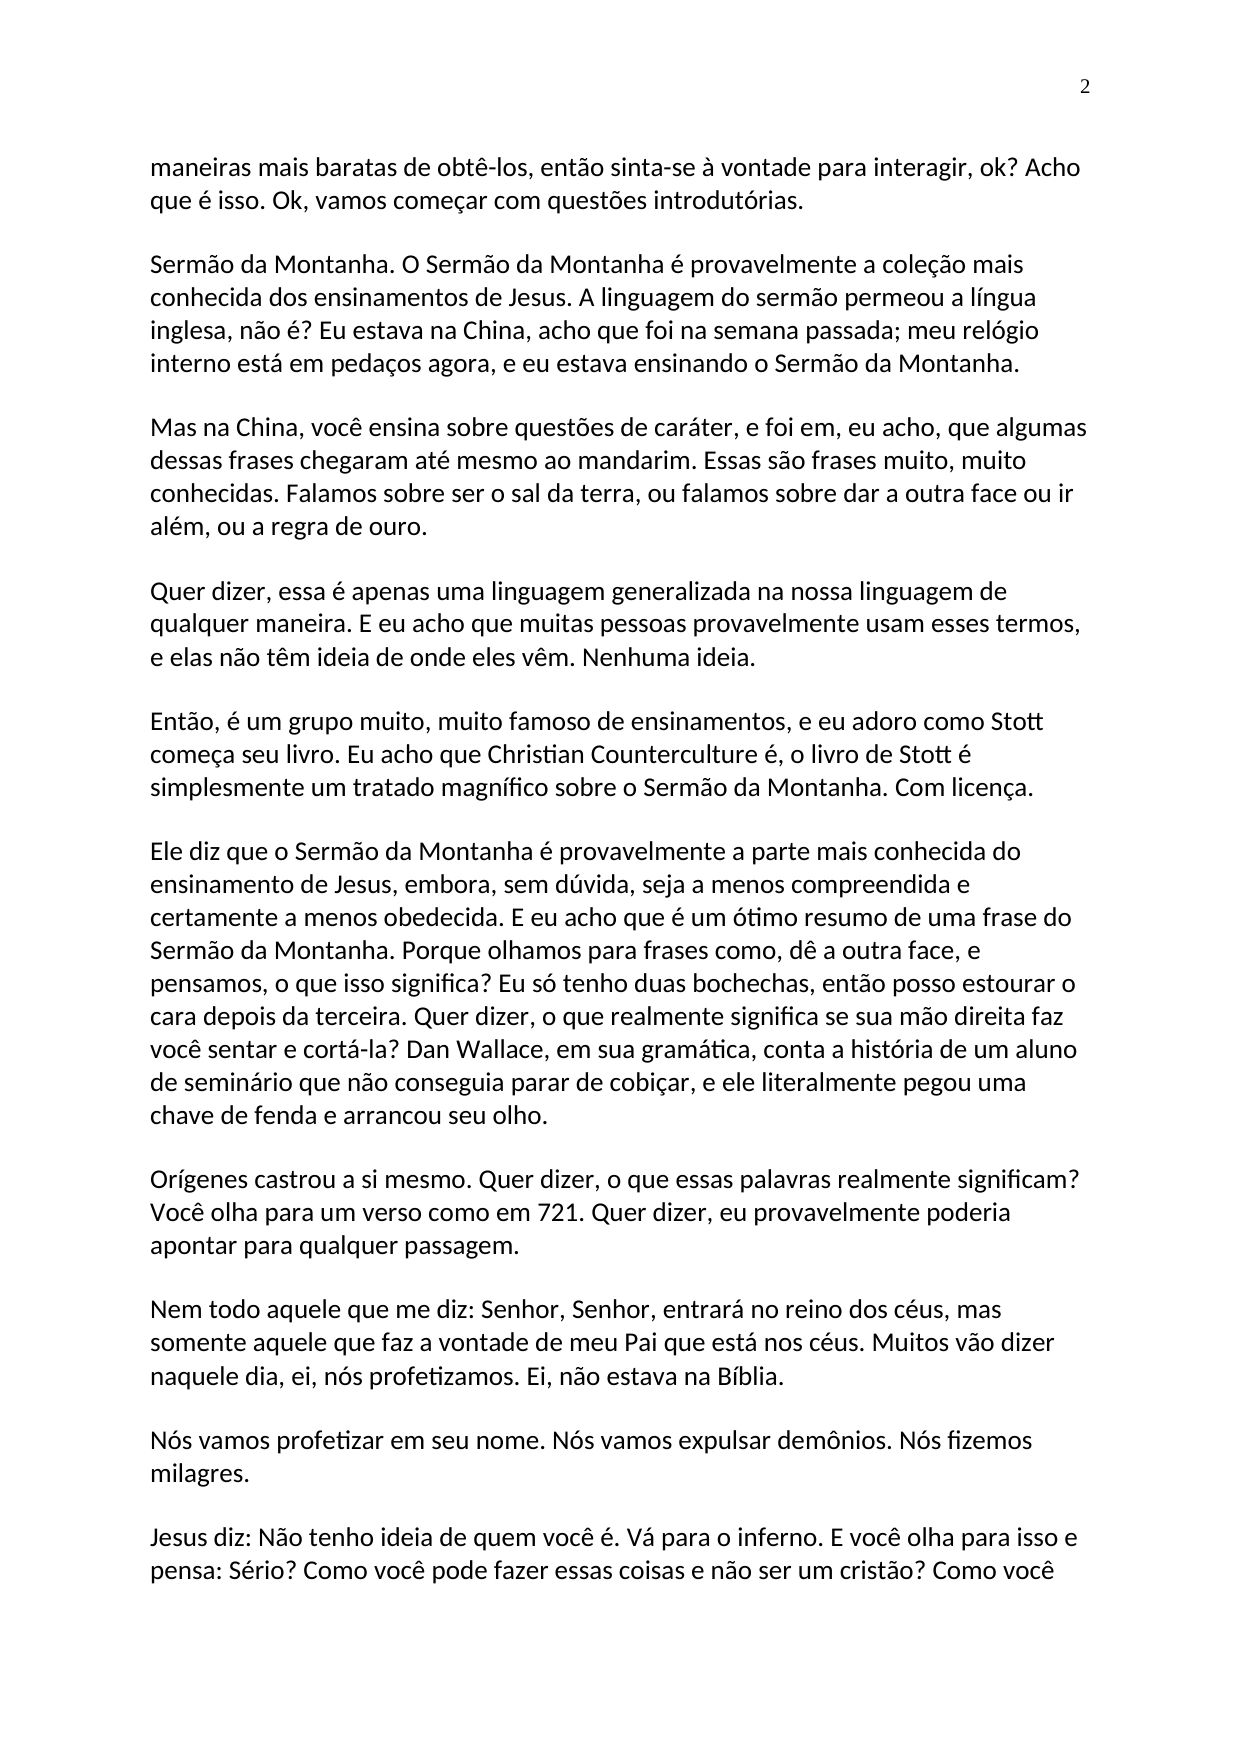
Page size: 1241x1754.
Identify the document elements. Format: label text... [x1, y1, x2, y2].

text Ele diz que o Sermão da Montanha é provavelmente a parte mais conhecida do ensinamento de Jesus, embora, sem dúvida, seja a menos compreendida e certamente a menos obedecida. E eu acho que é um ótimo resumo de uma frase do Sermão da Montanha. Porque olhamos para frases como, dê a outra face, e pensamos, o que isso significa? Eu só tenho duas bochechas, então posso estourar o cara depois da terceira. Quer dizer, o que realmente significa se sua mão direita faz você sentar e cortá-la? Dan Wallace, em sua gramática, conta a história de um aluno de seminário que não conseguia parar de cobiçar, e ele literalmente pegou uma chave de fenda e arrancou seu olho. [150, 834, 1090, 1131]
text Mas na China, você ensina sobre questões de caráter, e foi em, eu acho, que algumas dessas frases chegaram até mesmo ao mandarim. Essas são frases muito, muito conhecidas. Falamos sobre ser o sal da terra, ou falamos sobre dar a outra face ou ir além, ou a regra de ouro. [150, 410, 1090, 542]
text Sermão da Montanha. O Sermão da Montanha é provavelmente a coleção mais conhecida dos ensinamentos de Jesus. A linguagem do sermão permeou a língua inglesa, não é? Eu estava na China, acho que foi na semana passada; meu relógio interno está em pedaços agora, e eu estava ensinando o Sermão da Montanha. [150, 247, 1090, 379]
text Nós vamos profetizar em seu nome. Nós vamos expulsar demônios. Nós fizemos milagres. [150, 1423, 1090, 1489]
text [150, 150, 1090, 216]
text Orígenes castrou a si mesmo. Quer dizer, o que essas palavras realmente significam? Você olha para um verso como em 721. Quer dizer, eu provavelmente poderia apontar para qualquer passagem. [150, 1162, 1090, 1261]
text Então, é um grupo muito, muito famoso de ensinamentos, e eu adoro como Stott começa seu livro. Eu acho que Christian Counterculture é, o livro de Stott é simplesmente um tratado magnífico sobre o Sermão da Montanha. Com licença. [150, 704, 1090, 803]
text Nem todo aquele que me diz: Senhor, Senhor, entrará no reino dos céus, mas somente aquele que faz a vontade de meu Pai que está nos céus. Muitos vão dizer naquele dia, ei, nós profetizamos. Ei, não estava na Bíblia. [150, 1293, 1090, 1392]
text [150, 1520, 1090, 1586]
text Quer dizer, essa é apenas uma linguagem generalizada na nossa linguagem de qualquer maneira. E eu acho que muitas pessoas provavelmente usam esses termos, e elas não têm ideia de onde eles vêm. Nenhuma ideia. [150, 574, 1090, 673]
